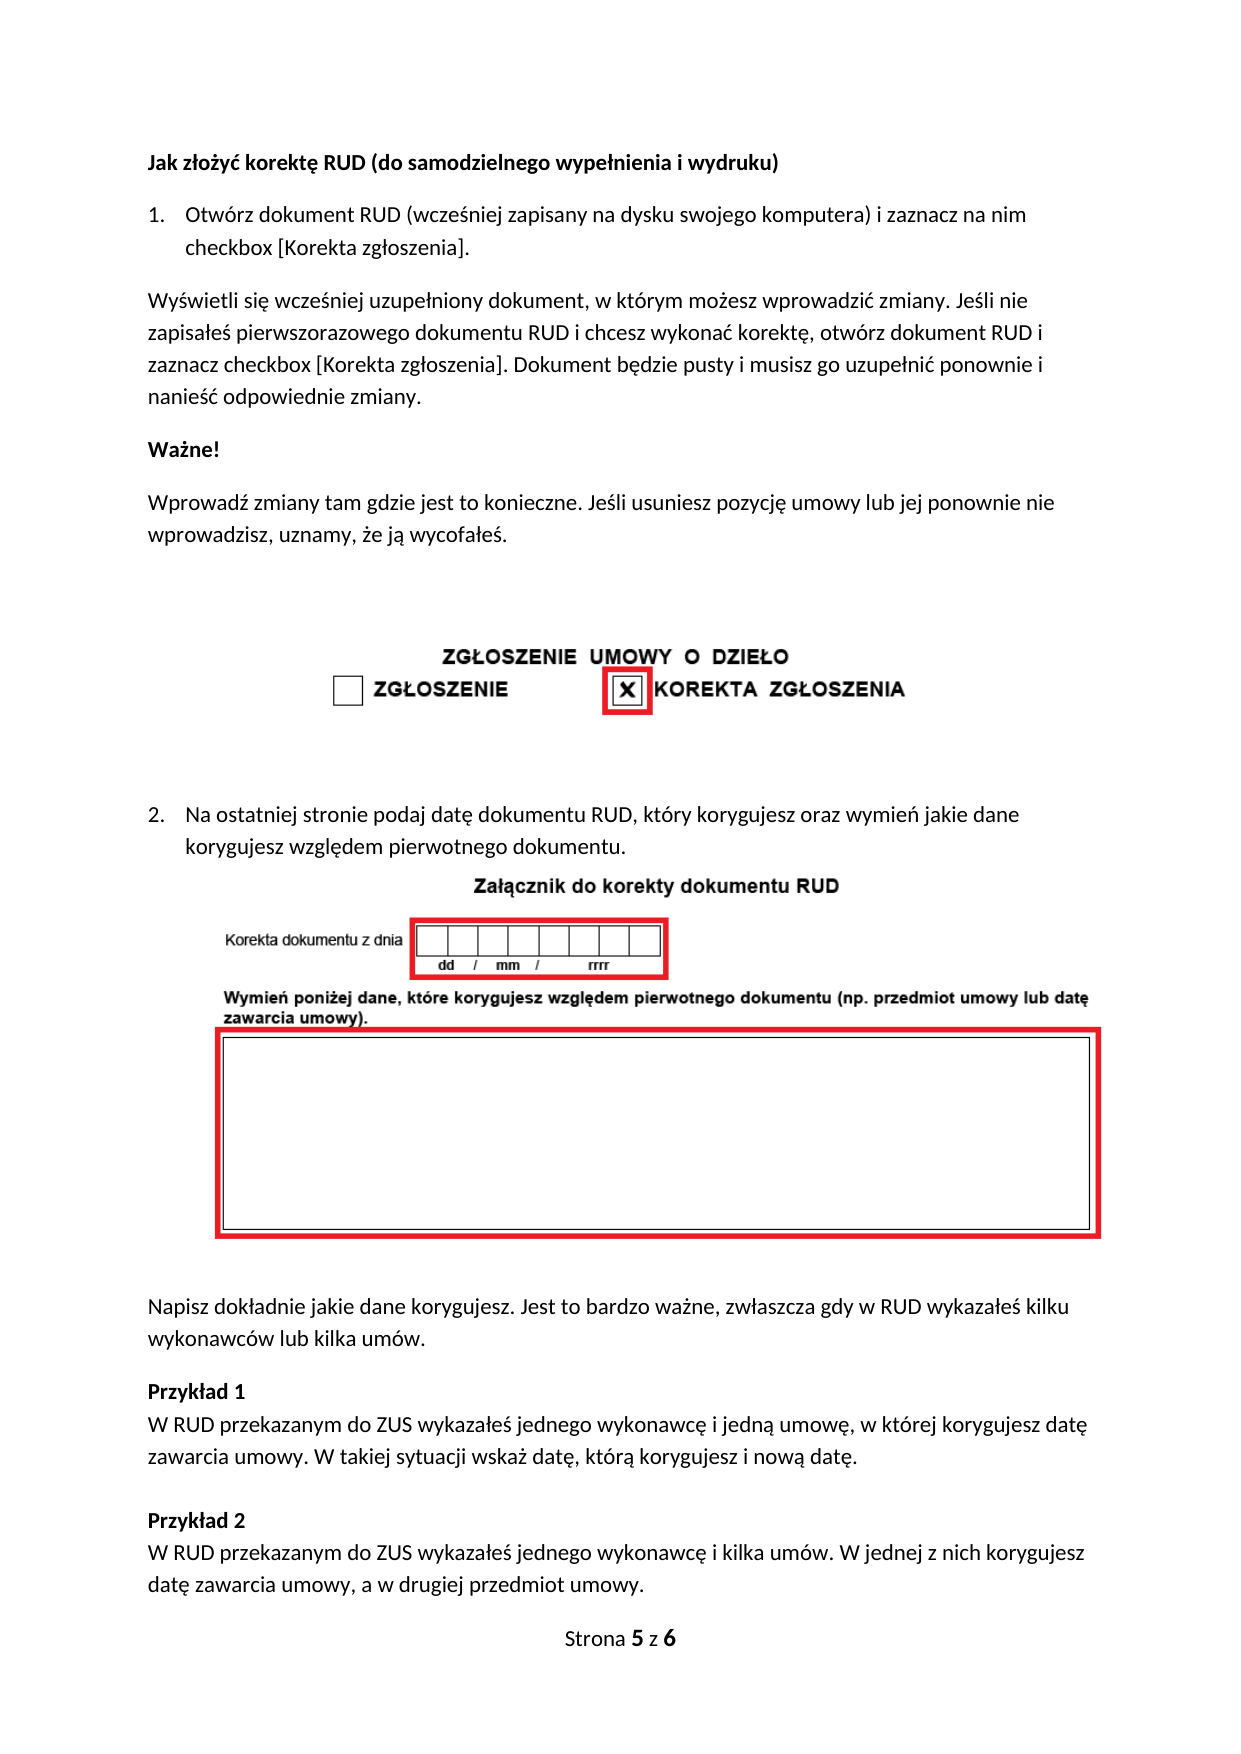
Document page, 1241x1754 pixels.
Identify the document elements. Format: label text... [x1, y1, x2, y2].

picture [147, 626, 1092, 722]
text Ważne! [148, 435, 1093, 463]
text Napisz dokładnie jakie dane korygujesz. Jest to bardzo ważne, zwłaszcza gdy w RUD wykazałeś kilku wykonawców lub kilka umów. [148, 1292, 1093, 1352]
list Otwórz dokument RUD (wcześniej zapisany na dysku swojego komputera) i zaznacz na nim checkbox [Korekta zgłoszenia]. [148, 201, 1093, 261]
list Przykład 2 [148, 1506, 1093, 1534]
text Jak złożyć korektę RUD (do samodzielnego wypełnienia i wydruku) [148, 148, 1093, 176]
list W RUD przekazanym do ZUS wykazałeś jednego wykonawcę i kilka umów. W jednej z nich korygujesz datę zawarcia umowy, a w drugiej przedmiot umowy. [148, 1538, 1093, 1599]
text Wprowadź zmiany tam gdzie jest to konieczne. Jeśli usuniesz pozycję umowy lub jej ponownie nie wprowadzisz, uznamy, że ją wycofałeś. [148, 488, 1093, 549]
picture [185, 864, 1129, 1268]
list W RUD przekazanym do ZUS wykazałeś jednego wykonawcę i jedną umowę, w której korygujesz datę zawarcia umowy. W takiej sytuacji wskaż datę, którą korygujesz i nową datę. [148, 1410, 1093, 1470]
text Wyświetli się wcześniej uzupełniony dokument, w którym możesz wprowadzić zmiany. Jeśli nie zapisałeś pierwszorazowego dokumentu RUD i chcesz wykonać korektę, otwórz dokument RUD i zaznacz checkbox [Korekta zgłoszenia]. Dokument będzie pusty i musisz go uzupełnić ponownie i nanieść odpowiednie zmiany. [148, 286, 1093, 410]
list Przykład 1 [148, 1377, 1093, 1406]
